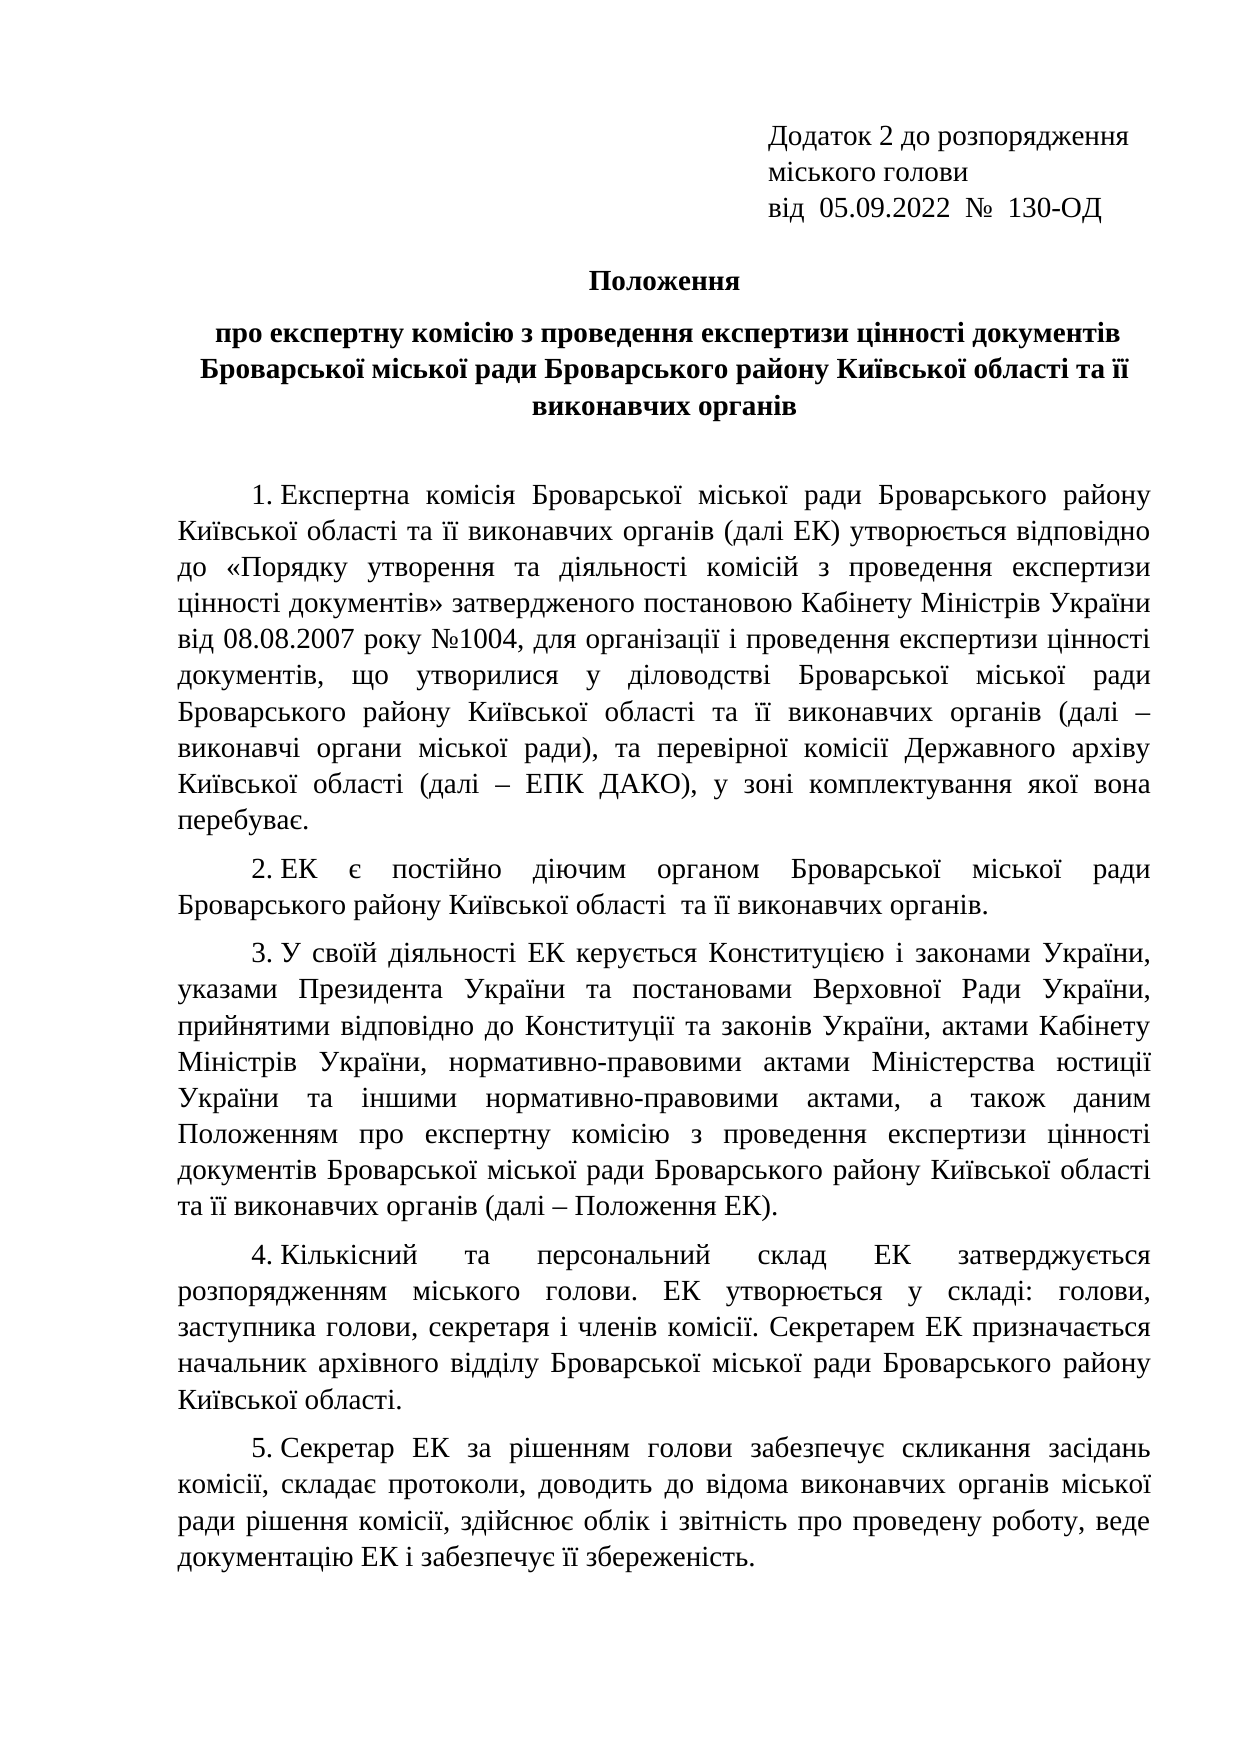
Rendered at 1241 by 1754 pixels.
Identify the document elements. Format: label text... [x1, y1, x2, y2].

text 4. Кількісний та персональний склад ЕК затверджується розпорядженням міського голови. ЕК утворюється у складі: голови, заступника голови, секретаря і членів комісії. Секретарем ЕК призначається начальник архівного відділу Броварської міської ради Броварського району Київської області. [177, 1237, 1152, 1415]
text про експертну комісію з проведення експертизи цінності документів Броварської міської ради Броварського району Київської області та її виконавчих органів [177, 316, 1152, 421]
text 5. Секретар ЕК за рішенням голови забезпечує скликання засідань комісії, складає протоколи, доводить до відома виконавчих органів міської ради рішення комісії, здійснює облік і звітність про проведену роботу, веде документацію ЕК і забезпечує її збереженість. [177, 1430, 1152, 1572]
text Положення [177, 263, 1152, 296]
text 1. Експертна комісія Броварської міської ради Броварського району Київської області та її виконавчих органів (далі ЕК) утворюється відповідно до «Порядку утворення та діяльності комісій з проведення експертизи цінності документів» затвердженого постановою Кабінету Міністрів України від 08.08.2007 року №1004, для організації і проведення експертизи цінності документів, що утворилися у діловодстві Броварської міської ради Броварського району Київської області та її виконавчих органів (далі – виконавчі органи міської ради), та перевірної комісії Державного архіву Київської області (далі – ЕПК ДАКО), у зоні комплектування якої вона перебуває. [177, 477, 1152, 836]
text Додаток 2 до розпорядження міського голови [768, 118, 1152, 188]
text 3. У своїй діяльності ЕК керується Конституцією і законами України, указами Президента України та постановами Верховної Ради України, прийнятими відповідно до Конституції та законів України, актами Кабінету Міністрів України, нормативно-правовими актами Міністерства юстиції України та іншими нормативно-правовими актами, а також даним Положенням про експертну комісію з проведення експертизи цінності документів Броварської міської ради Броварського району Київської області та її виконавчих органів (далі – Положення ЕК). [177, 936, 1152, 1222]
text від 05.09.2022 № 130-ОД [768, 190, 1152, 224]
text 2. ЕК є постійно діючим органом Броварської міської ради Броварського району Київської області та її виконавчих органів. [177, 851, 1152, 920]
